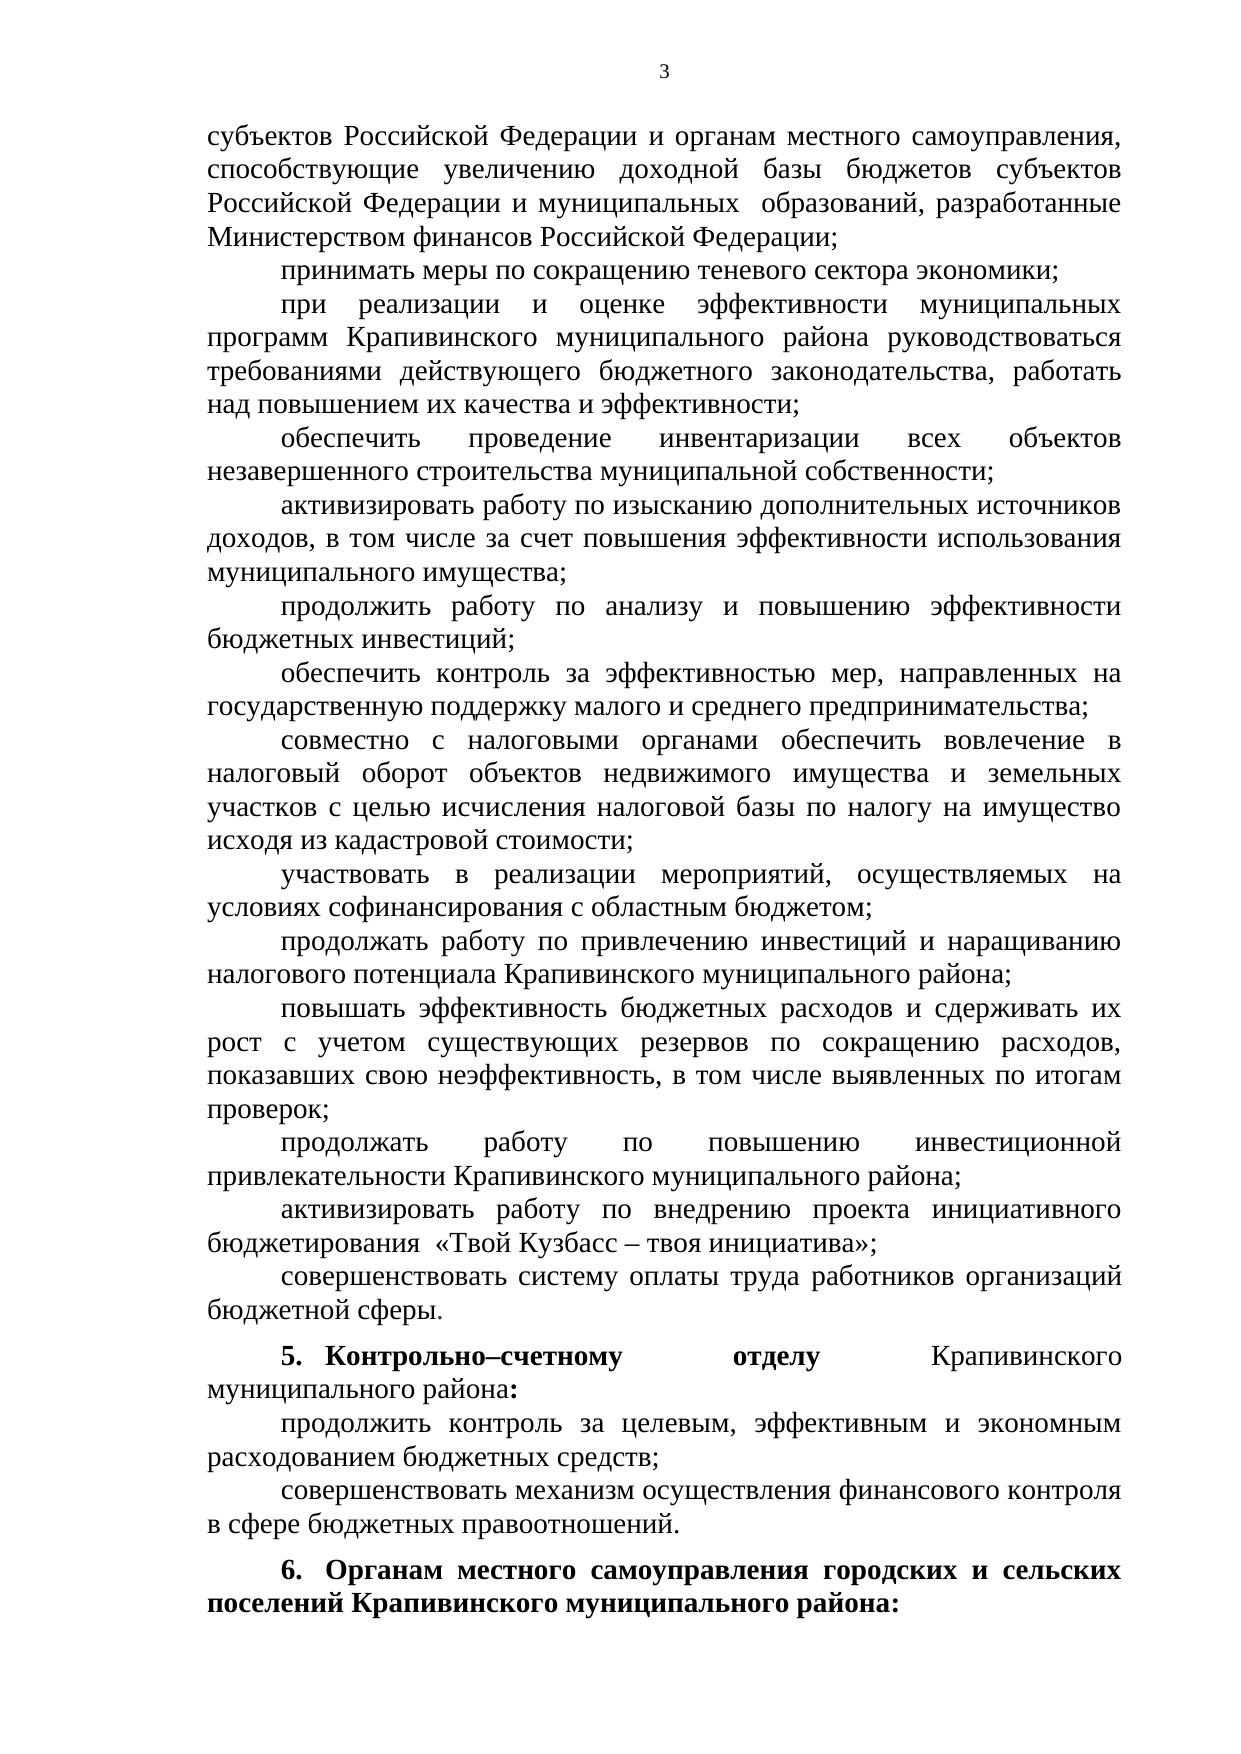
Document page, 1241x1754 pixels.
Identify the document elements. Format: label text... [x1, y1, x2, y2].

text обеспечить контроль за эффективностью мер, направленных на государственную поддержку малого и среднего предпринимательства; [207, 655, 1122, 722]
text обеспечить проведение инвентаризации всех объектов незавершенного строительства муниципальной собственности; [207, 420, 1122, 487]
text при реализации и оценке эффективности муниципальных программ Крапивинского муниципального района руководствоваться требованиями действующего бюджетного законодательства, работать над повышением их качества и эффективности; [207, 286, 1122, 420]
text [207, 118, 1122, 252]
list Органам местного самоуправления городских и сельских поселений Крапивинского муниципального района: [207, 1552, 1122, 1619]
text продолжать работу по привлечению инвестиций и наращиванию налогового потенциала Крапивинского муниципального района; [207, 923, 1122, 990]
text принимать меры по сокращению теневого сектора экономики; [207, 252, 1122, 286]
text совместно с налоговыми органами обеспечить вовлечение в налоговый оборот объектов недвижимого имущества и земельных участков с целью исчисления налоговой базы по налогу на имущество исходя из кадастровой стоимости; [207, 722, 1122, 856]
text активизировать работу по изысканию дополнительных источников доходов, в том числе за счет повышения эффективности использования муниципального имущества; [207, 487, 1122, 588]
text продолжать работу по повышению инвестиционной привлекательности Крапивинского муниципального района; [207, 1124, 1122, 1191]
text активизировать работу по внедрению проекта инициативного бюджетирования «Твой Кузбасс – твоя инициатива»; [207, 1191, 1122, 1258]
text продолжить контроль за целевым, эффективным и экономным расходованием бюджетных средств; [207, 1405, 1122, 1472]
text повышать эффективность бюджетных расходов и сдерживать их рост с учетом существующих резервов по сокращению расходов, показавших свою неэффективность, в том числе выявленных по итогам проверок; [207, 990, 1122, 1124]
list Контрольно–счетному отделу Крапивинского муниципального района: [207, 1338, 1122, 1405]
text совершенствовать механизм осуществления финансового контроля в сфере бюджетных правоотношений. [207, 1472, 1122, 1539]
text совершенствовать систему оплаты труда работников организаций бюджетной сферы. [207, 1258, 1122, 1326]
text продолжить работу по анализу и повышению эффективности бюджетных инвестиций; [207, 588, 1122, 655]
text участвовать в реализации мероприятий, осуществляемых на условиях софинансирования с областным бюджетом; [207, 856, 1122, 923]
